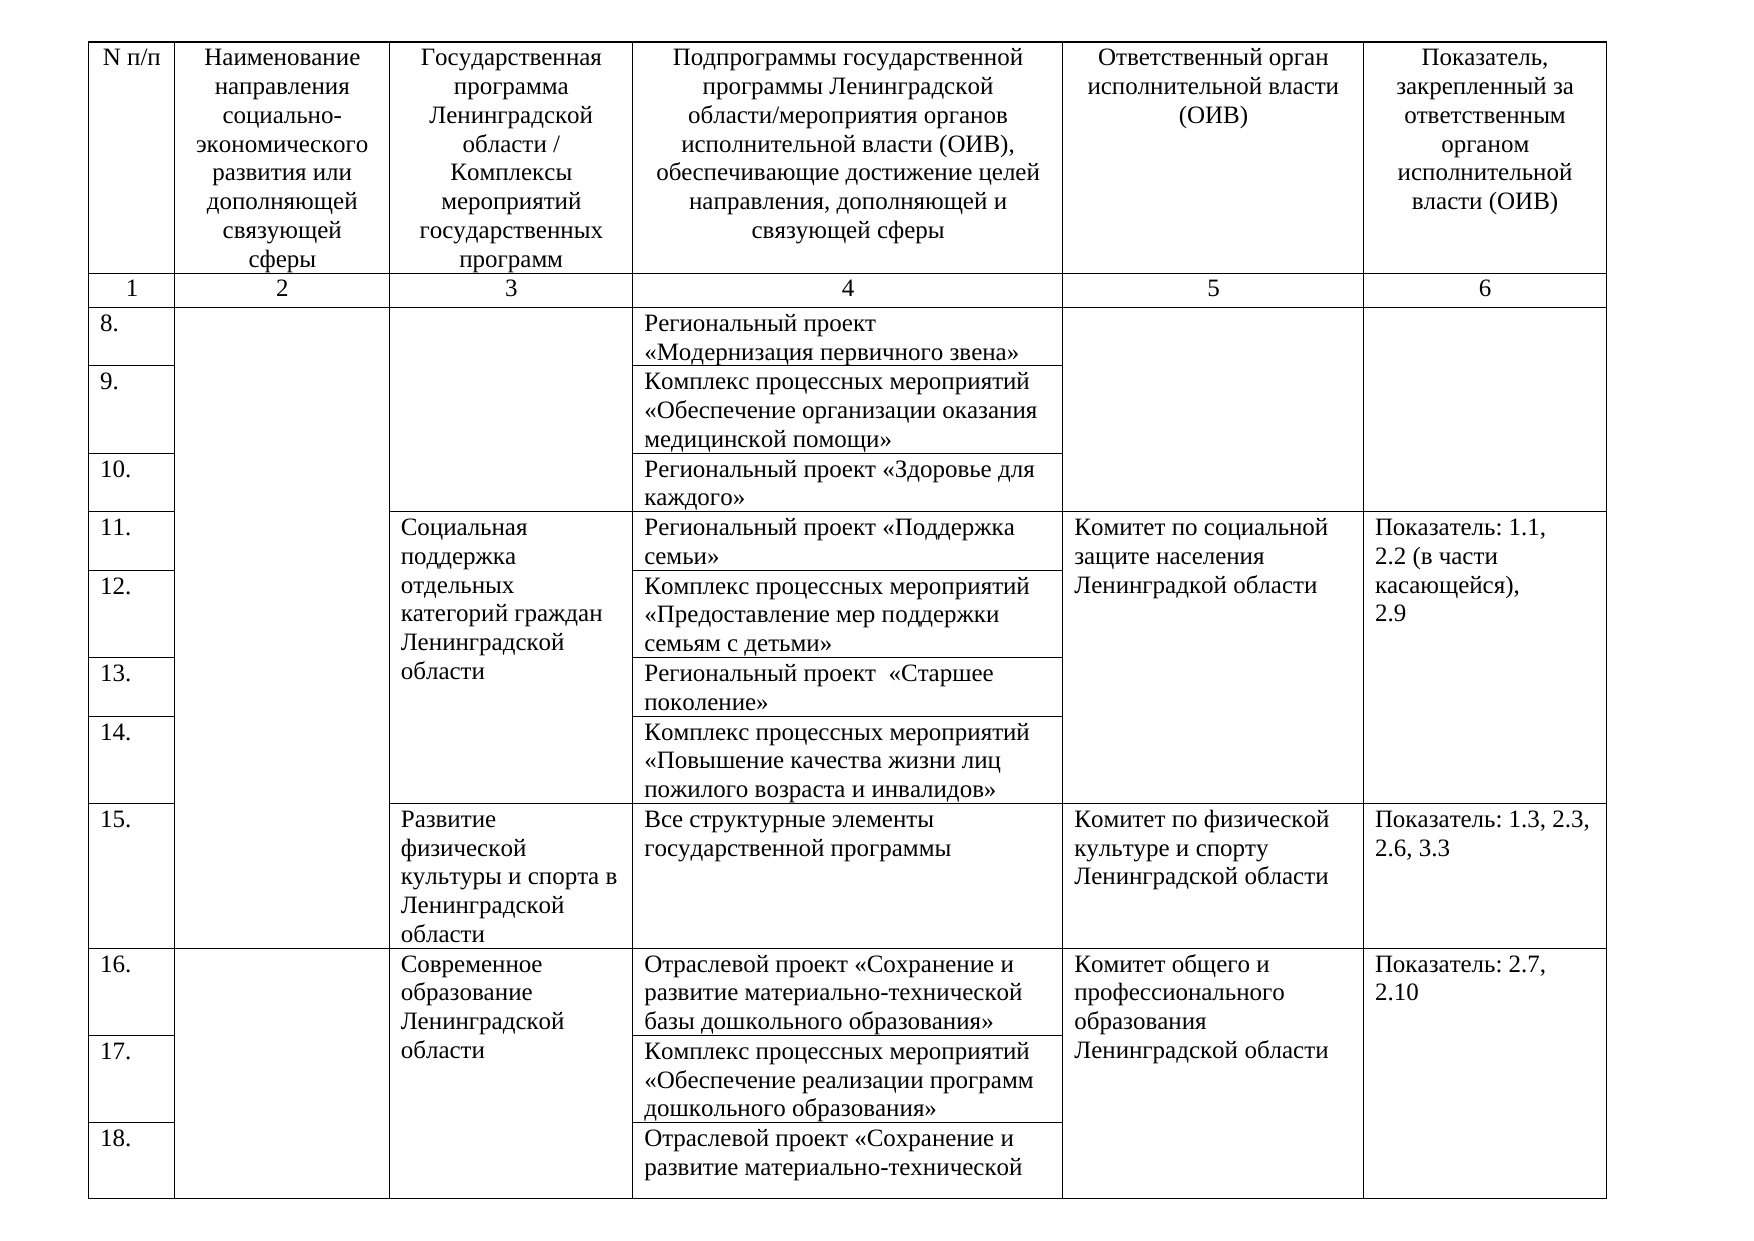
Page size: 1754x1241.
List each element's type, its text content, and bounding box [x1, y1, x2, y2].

table_cell [89, 949, 174, 1035]
table_cell Комитет по физической культуре и спорту Ленинградской области [1063, 804, 1363, 948]
table_cell [89, 454, 174, 511]
table_cell Развитие физической культуры и спорта в Ленинградской области [390, 804, 632, 948]
table_cell [89, 804, 174, 948]
table_cell [89, 658, 174, 716]
table_header Ответственный орган исполнительной власти (ОИВ) [1063, 43, 1363, 272]
table_cell [89, 512, 174, 570]
table_cell [89, 1123, 174, 1198]
table_cell 1 [89, 274, 174, 307]
table_cell [89, 571, 174, 657]
table_header Наименование направления социально-экономического развития или дополняющей связующей сферы [175, 43, 389, 272]
table_cell Региональный проект «Старшее поколение» [633, 658, 1062, 716]
table_cell Все структурные элементы государственной программы [633, 804, 1062, 948]
table_cell Отраслевой проект «Сохранение и развитие материально-технической базы общего и дополнительного образования» [633, 1123, 1062, 1198]
table_cell Комплекс процессных мероприятий «Повышение качества жизни лиц пожилого возраста и инвалидов» [633, 717, 1062, 803]
table_cell Показатель: 2.7, 2.10 [1364, 949, 1606, 1198]
table_cell Комплекс процессных мероприятий «Обеспечение реализации программ дошкольного образования» [633, 1036, 1062, 1122]
table_cell [89, 1036, 174, 1122]
table_cell Комплекс процессных мероприятий «Предоставление мер поддержки семьям с детьми» [633, 571, 1062, 657]
table_cell Отраслевой проект «Сохранение и развитие материально-технической базы дошкольного образования» [633, 949, 1062, 1035]
table_cell 2 [175, 274, 389, 307]
table_cell 5 [1063, 274, 1363, 307]
table_cell Региональный проект «Модернизация первичного звена» [633, 308, 1062, 365]
table_cell Показатель: 1.3, 2.3, 2.6, 3.3 [1364, 804, 1606, 948]
table_cell Современное образование Ленинградской области [390, 949, 632, 1198]
table_cell 3 [390, 274, 632, 307]
table_header N п/п [89, 43, 174, 272]
table_cell Показатель: 1.1, 2.2 (в части касающейся), 2.9 [1364, 512, 1606, 803]
table_cell [89, 366, 174, 453]
table_cell Социальная поддержка отдельных категорий граждан Ленинградской области [390, 512, 632, 803]
table_header Государственная программа Ленинградской области / Комплексы мероприятий государственных программ [390, 43, 632, 272]
table_cell Комитет по социальной защите населения Ленинградкой области [1063, 512, 1363, 803]
table_cell 6 [1364, 274, 1606, 307]
table_cell 4 [633, 274, 1062, 307]
table_cell Комплекс процессных мероприятий «Обеспечение организации оказания медицинской помощи» [633, 366, 1062, 453]
table_header Показатель, закрепленный за ответственным органом исполнительной власти (ОИВ) [1364, 43, 1606, 272]
table_cell Региональный проект «Поддержка семьи» [633, 512, 1062, 570]
table_cell Региональный проект «Здоровье для каждого» [633, 454, 1062, 511]
table_header Подпрограммы государственной программы Ленинградской области/мероприятия органов исполнительной власти (ОИВ), обеспечивающие достижение целей направления, дополняющей и связующей сферы [633, 43, 1062, 272]
table_cell Комитет общего и профессионального образования Ленинградской области [1063, 949, 1363, 1198]
table_cell [89, 717, 174, 803]
table_cell [89, 308, 174, 365]
table_cell [175, 949, 389, 1198]
